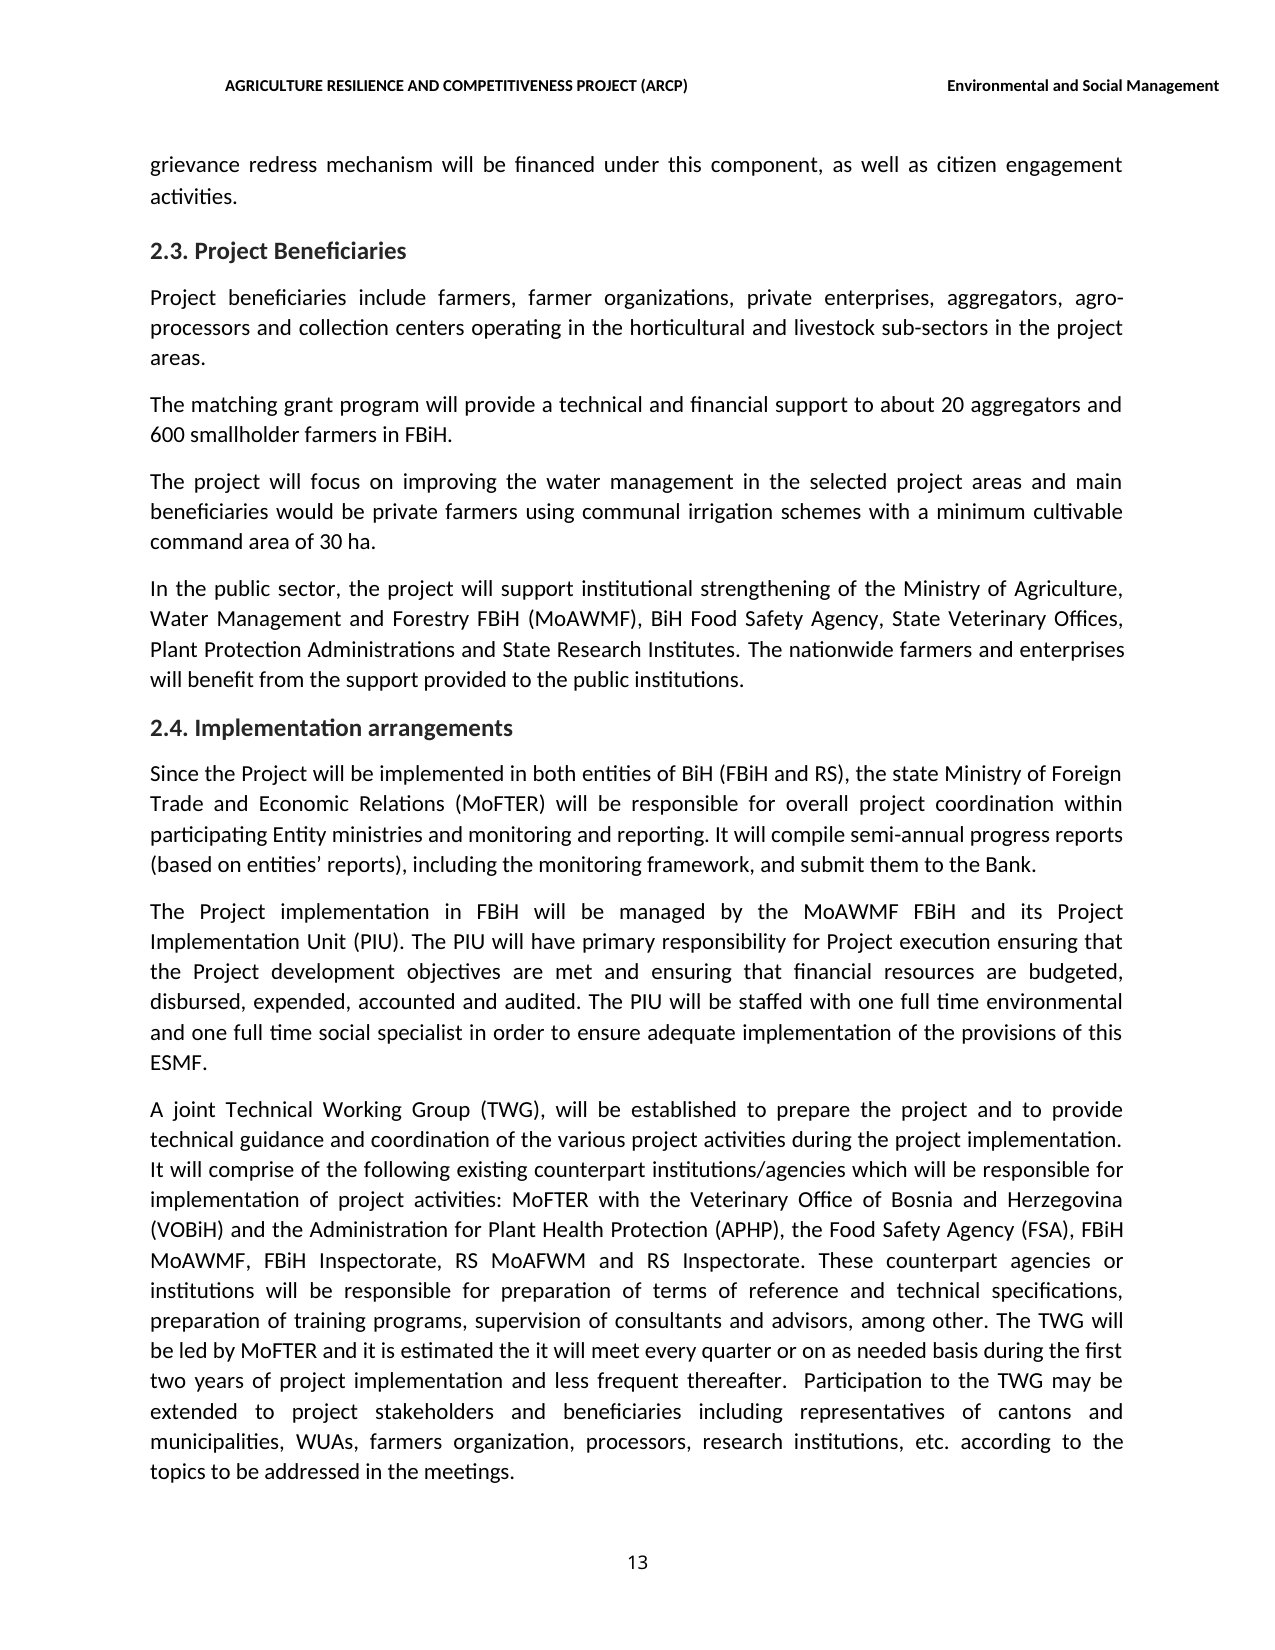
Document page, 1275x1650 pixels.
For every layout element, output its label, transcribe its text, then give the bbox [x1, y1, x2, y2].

text In the public sector, the project will support institutional strengthening of the Ministry of Agriculture, Water Management and Forestry FBiH (MoAWMF), BiH Food Safety Agency, State Veterinary Offices, Plant Protection Administrations and State Research Institutes. The nationwide farmers and enterprises will benefit from the support provided to the public institutions. [150, 574, 1125, 693]
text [150, 150, 1125, 210]
text The project will focus on improving the water management in the selected project areas and main beneficiaries would be private farmers using communal irrigation schemes with a minimum cultivable command area of 30 ha. [150, 467, 1125, 556]
subtitle 2.3. Project Beneficiaries [150, 235, 1080, 266]
text The matching grant program will provide a technical and financial support to about 20 aggregators and 600 smallholder farmers in FBiH. [150, 390, 1125, 448]
text The Project implementation in FBiH will be managed by the MoAWMF FBiH and its Project Implementation Unit (PIU). The PIU will have primary responsibility for Project execution ensuring that the Project development objectives are met and ensuring that financial resources are budgeted, disbursed, expended, accounted and audited. The PIU will be staffed with one full time environmental and one full time social specialist in order to ensure adequate implementation of the provisions of this ESMF. [150, 897, 1125, 1076]
text Since the Project will be implemented in both entities of BiH (FBiH and RS), the state Ministry of Foreign Trade and Economic Relations (MoFTER) will be responsible for overall project coordination within participating Entity ministries and monitoring and reporting. It will compile semi-annual progress reports (based on entities’ reports), including the monitoring framework, and submit them to the Bank. [150, 759, 1125, 878]
text Project beneficiaries include farmers, farmer organizations, private enterprises, aggregators, agro-processors and collection centers operating in the horticultural and livestock sub-sectors in the project areas. [150, 283, 1125, 371]
text A joint Technical Working Group (TWG), will be established to prepare the project and to provide technical guidance and coordination of the various project activities during the project implementation. It will comprise of the following existing counterpart institutions/agencies which will be responsible for implementation of project activities: MoFTER with the Veterinary Office of Bosnia and Herzegovina (VOBiH) and the Administration for Plant Health Protection (APHP), the Food Safety Agency (FSA), FBiH MoAWMF, FBiH Inspectorate, RS MoAFWM and RS Inspectorate. These counterpart agencies or institutions will be responsible for preparation of terms of reference and technical specifications, preparation of training programs, supervision of consultants and advisors, among other. The TWG will be led by MoFTER and it is estimated the it will meet every quarter or on as needed basis during the first two years of project implementation and less frequent thereafter. Participation to the TWG may be extended to project stakeholders and beneficiaries including representatives of cantons and municipalities, WUAs, farmers organization, processors, research institutions, etc. according to the topics to be addressed in the meetings. [150, 1095, 1125, 1485]
subtitle 2.4. Implementation arrangements [150, 712, 1080, 742]
